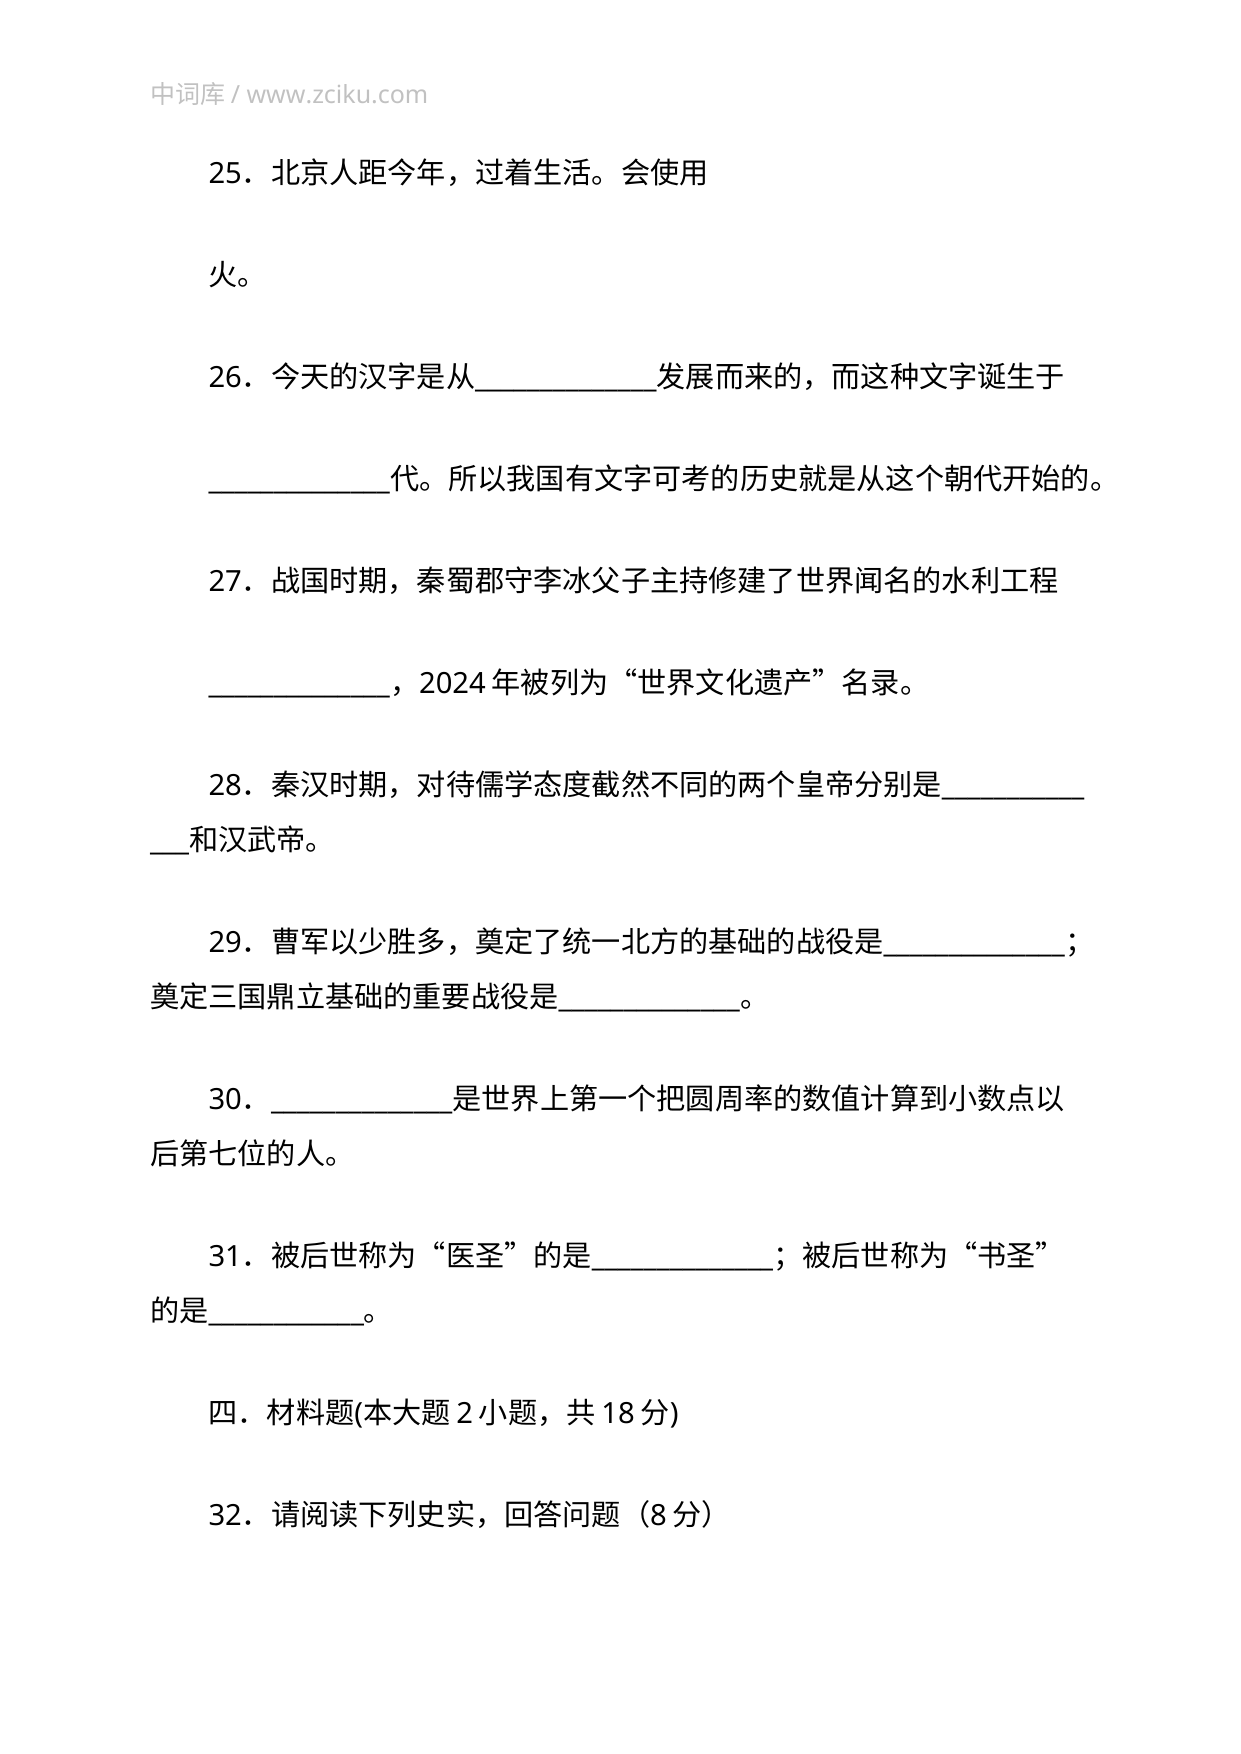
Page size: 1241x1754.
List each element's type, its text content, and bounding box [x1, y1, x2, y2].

text 28．秦汉时期，对待儒学态度截然不同的两个皇帝分别是______________和汉武帝。 [150, 762, 1090, 859]
text 30．______________是世界上第一个把圆周率的数值计算到小数点以后第七位的人。 [150, 1076, 1090, 1173]
text ______________代。所以我国有文字可考的历史就是从这个朝代开始的。 [150, 456, 1090, 498]
text 26．今天的汉字是从______________发展而来的，而这种文字诞生于 [150, 354, 1090, 396]
text 火。 [150, 252, 1090, 294]
text 31．被后世称为“医圣”的是______________；被后世称为“书圣”的是____________。 [150, 1232, 1090, 1330]
text 29．曹军以少胜多，奠定了统一北方的基础的战役是______________；奠定三国鼎立基础的重要战役是______________。 [150, 919, 1090, 1016]
text 27．战国时期，秦蜀郡守李冰父子主持修建了世界闻名的水利工程 [150, 558, 1090, 600]
text 32．请阅读下列史实，回答问题（8分） [150, 1491, 1090, 1534]
text 25．北京人距今年，过着生活。会使用 [150, 150, 1090, 192]
text 四．材料题(本大题2小题，共18分) [150, 1389, 1090, 1432]
text ______________，2024年被列为“世界文化遗产”名录。 [150, 660, 1090, 702]
